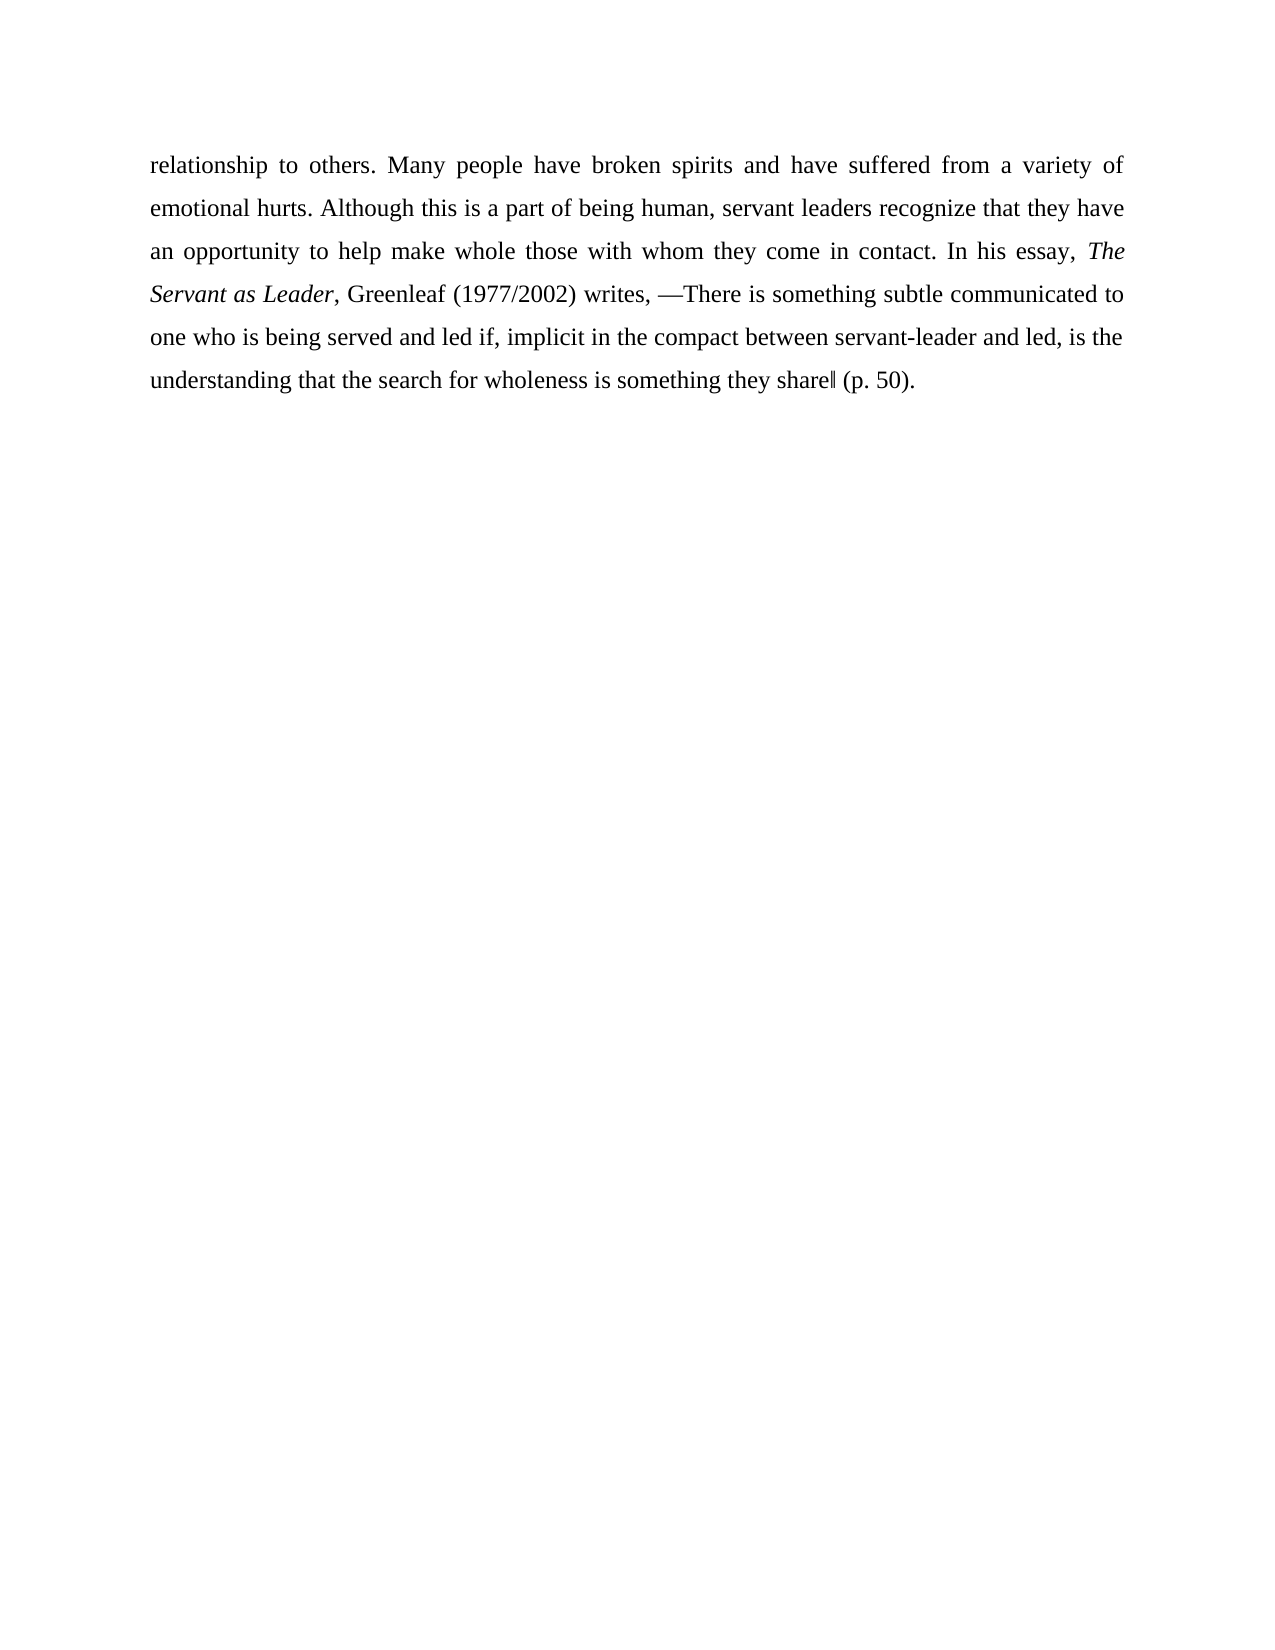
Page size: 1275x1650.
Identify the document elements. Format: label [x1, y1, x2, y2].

text [150, 150, 1125, 394]
